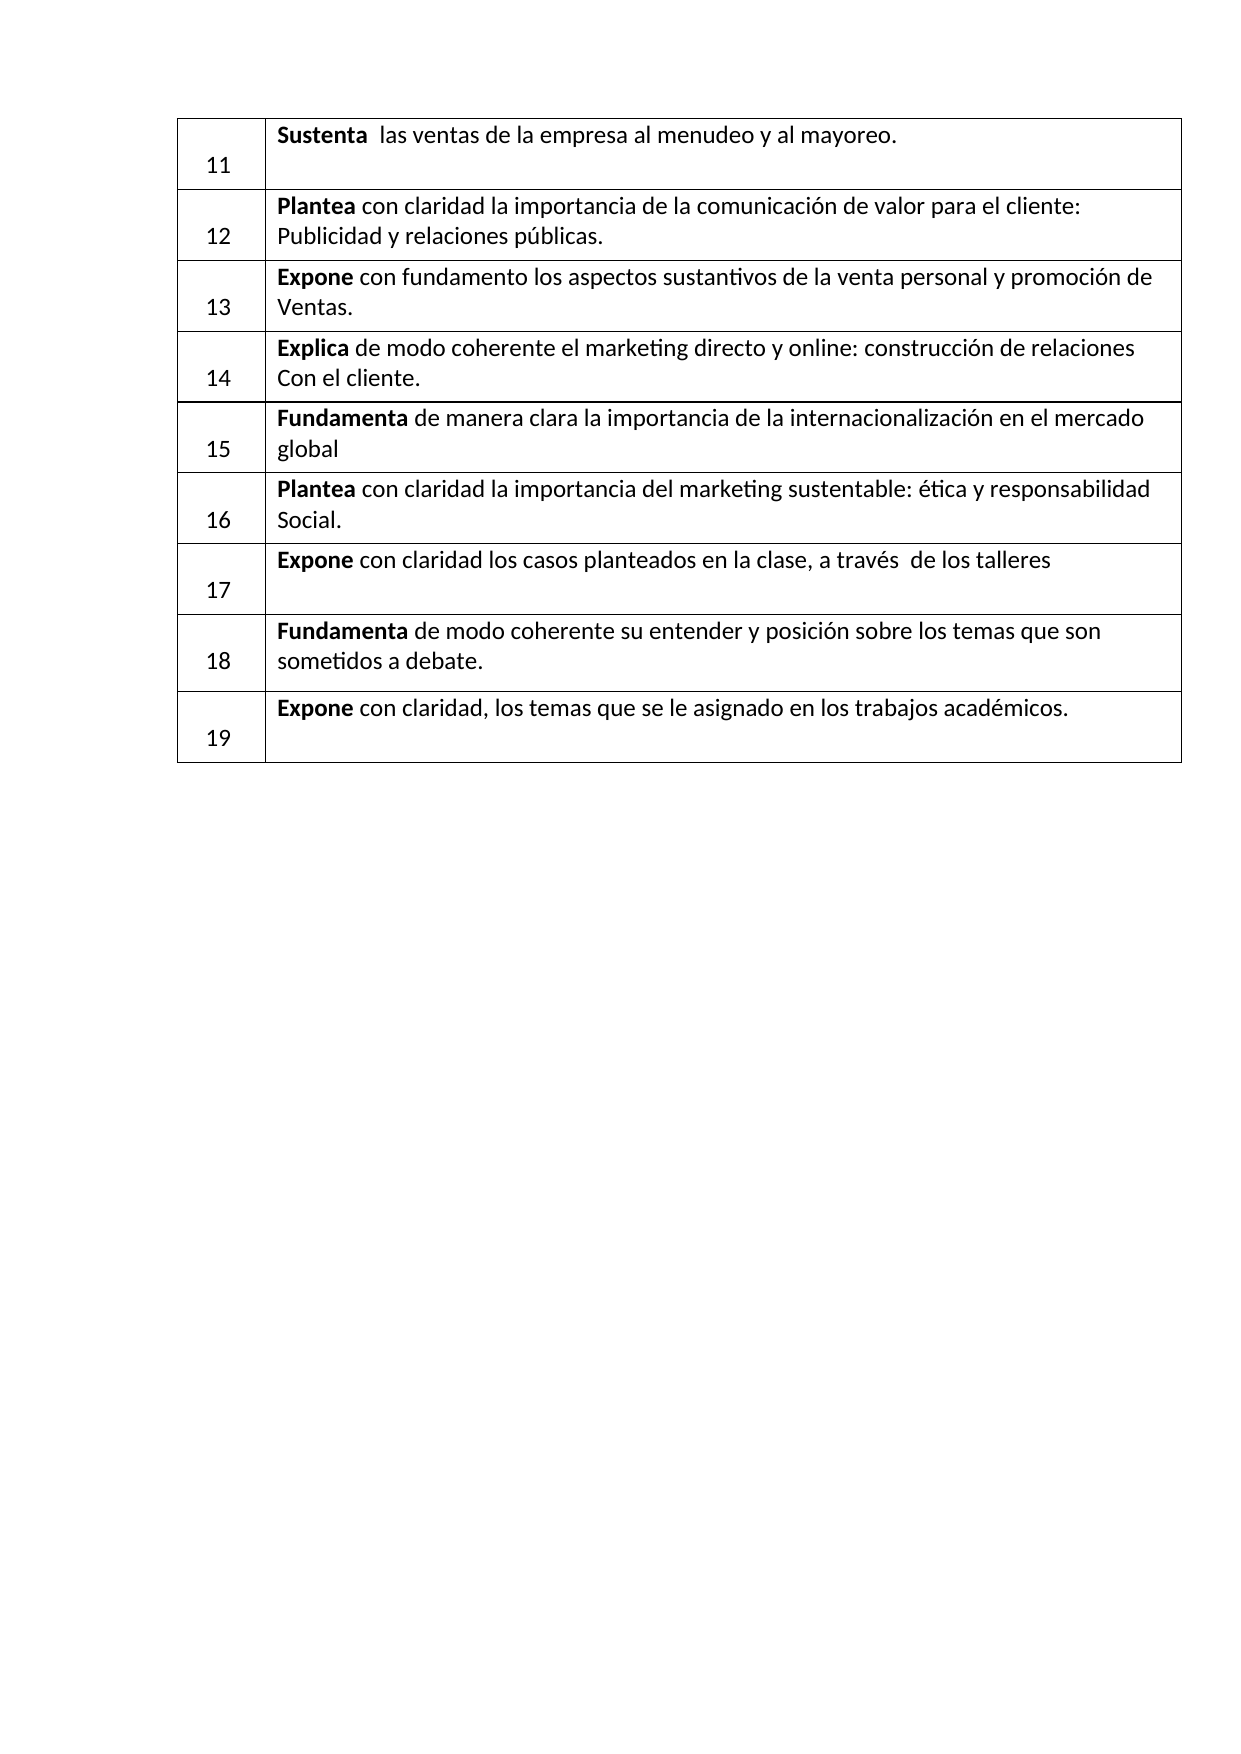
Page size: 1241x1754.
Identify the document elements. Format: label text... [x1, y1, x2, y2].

table_cell Fundamenta de manera clara la importancia de la internacionalización en el mercado global [266, 403, 1181, 472]
table_cell Fundamenta de modo coherente su entender y posición sobre los temas que son sometidos a debate. [266, 615, 1181, 691]
table_cell Plantea con claridad la importancia de la comunicación de valor para el cliente: Publicidad y relaciones públicas. [266, 190, 1181, 260]
table_cell 18 [178, 615, 265, 691]
table_cell 16 [178, 473, 265, 543]
table_cell Expone con fundamento los aspectos sustantivos de la venta personal y promoción de Ventas. [266, 261, 1181, 331]
table_cell 11 [178, 119, 265, 189]
table_cell Explica de modo coherente el marketing directo y online: construcción de relaciones Con el cliente. [266, 332, 1181, 401]
table_cell 13 [178, 261, 265, 331]
table_cell Expone con claridad los casos planteados en la clase, a través de los talleres [266, 544, 1181, 614]
table_cell Sustenta las ventas de la empresa al menudeo y al mayoreo. [266, 119, 1181, 189]
table_cell Expone con claridad, los temas que se le asignado en los trabajos académicos. [266, 692, 1181, 762]
table_cell 14 [178, 332, 265, 401]
table_cell 15 [178, 403, 265, 472]
table_cell 17 [178, 544, 265, 614]
table_cell 12 [178, 190, 265, 260]
table_cell Plantea con claridad la importancia del marketing sustentable: ética y responsabilidad Social. [266, 473, 1181, 543]
table_cell 19 [178, 692, 265, 762]
